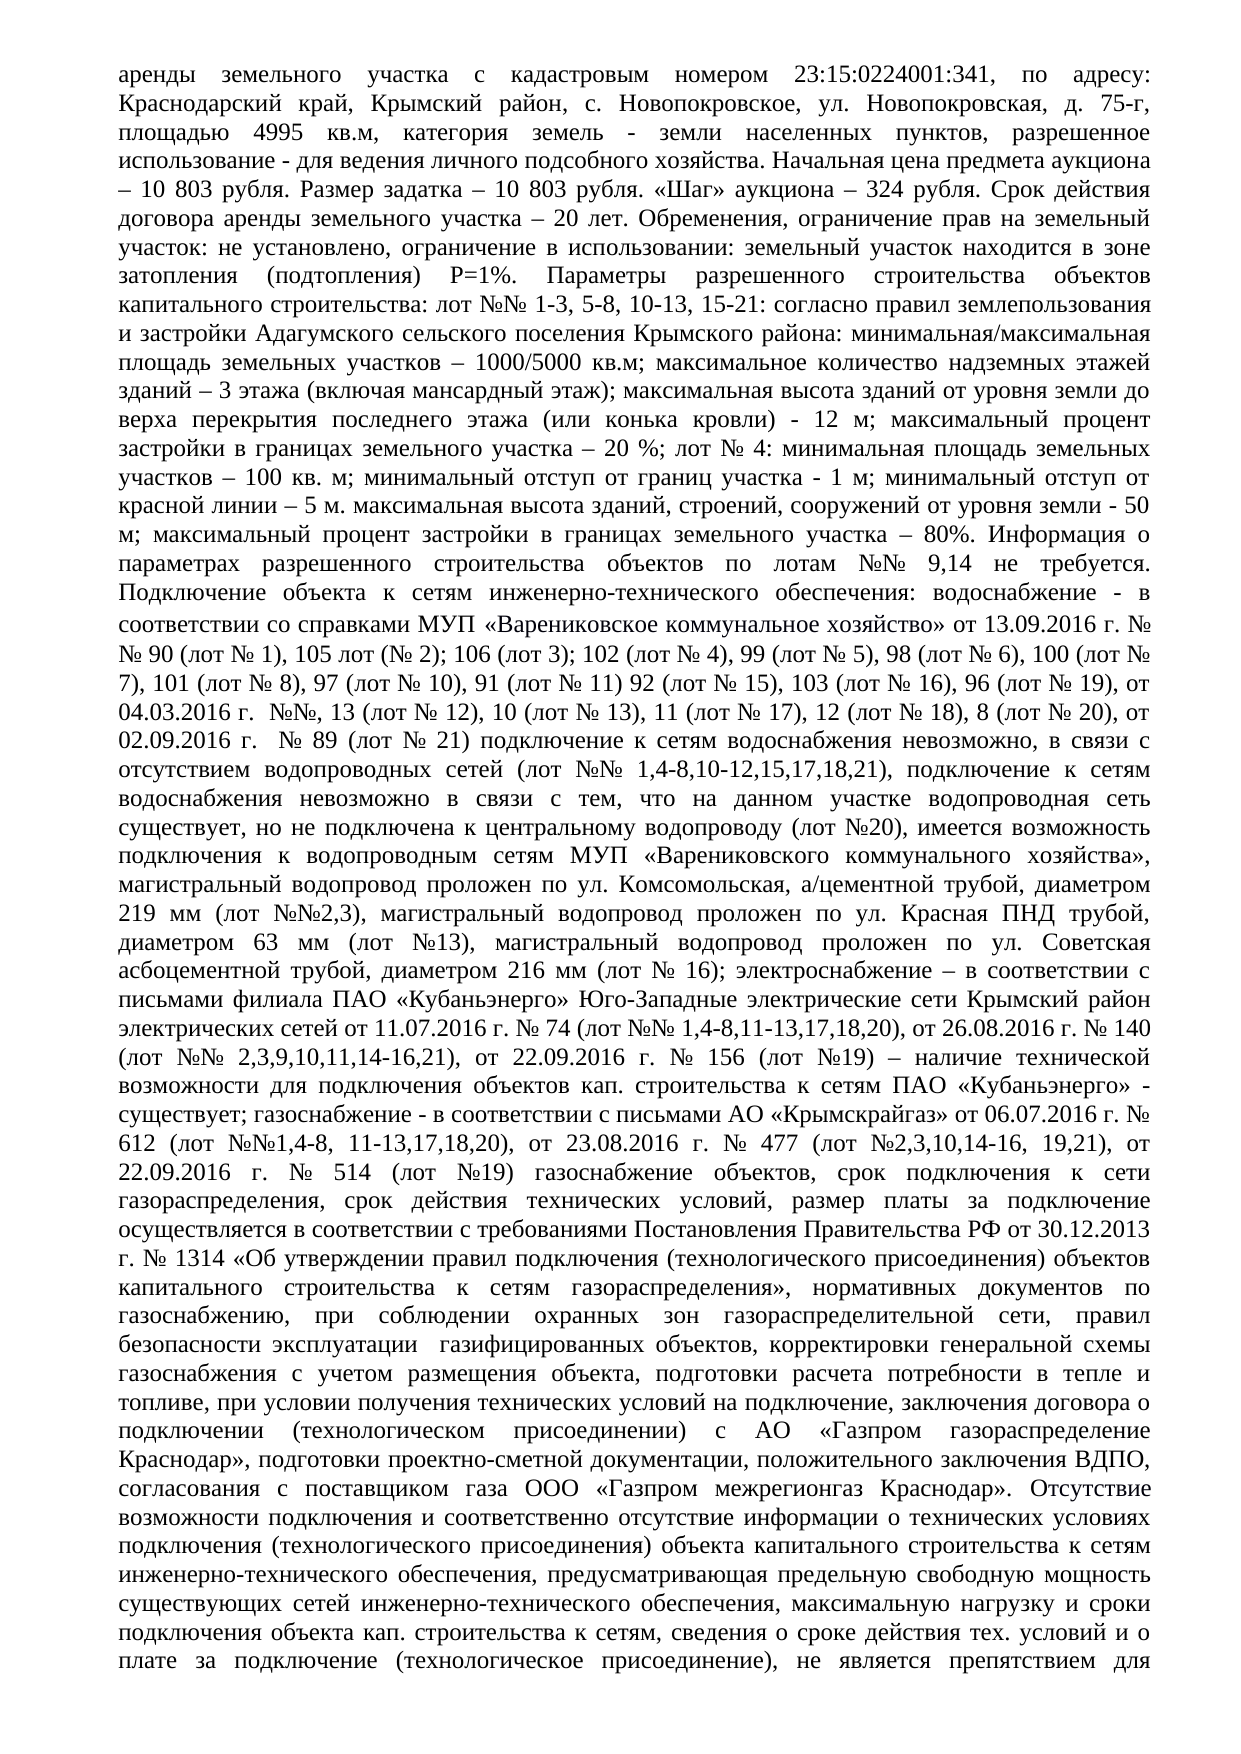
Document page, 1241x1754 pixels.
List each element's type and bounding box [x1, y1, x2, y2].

text [118, 59, 1152, 1674]
